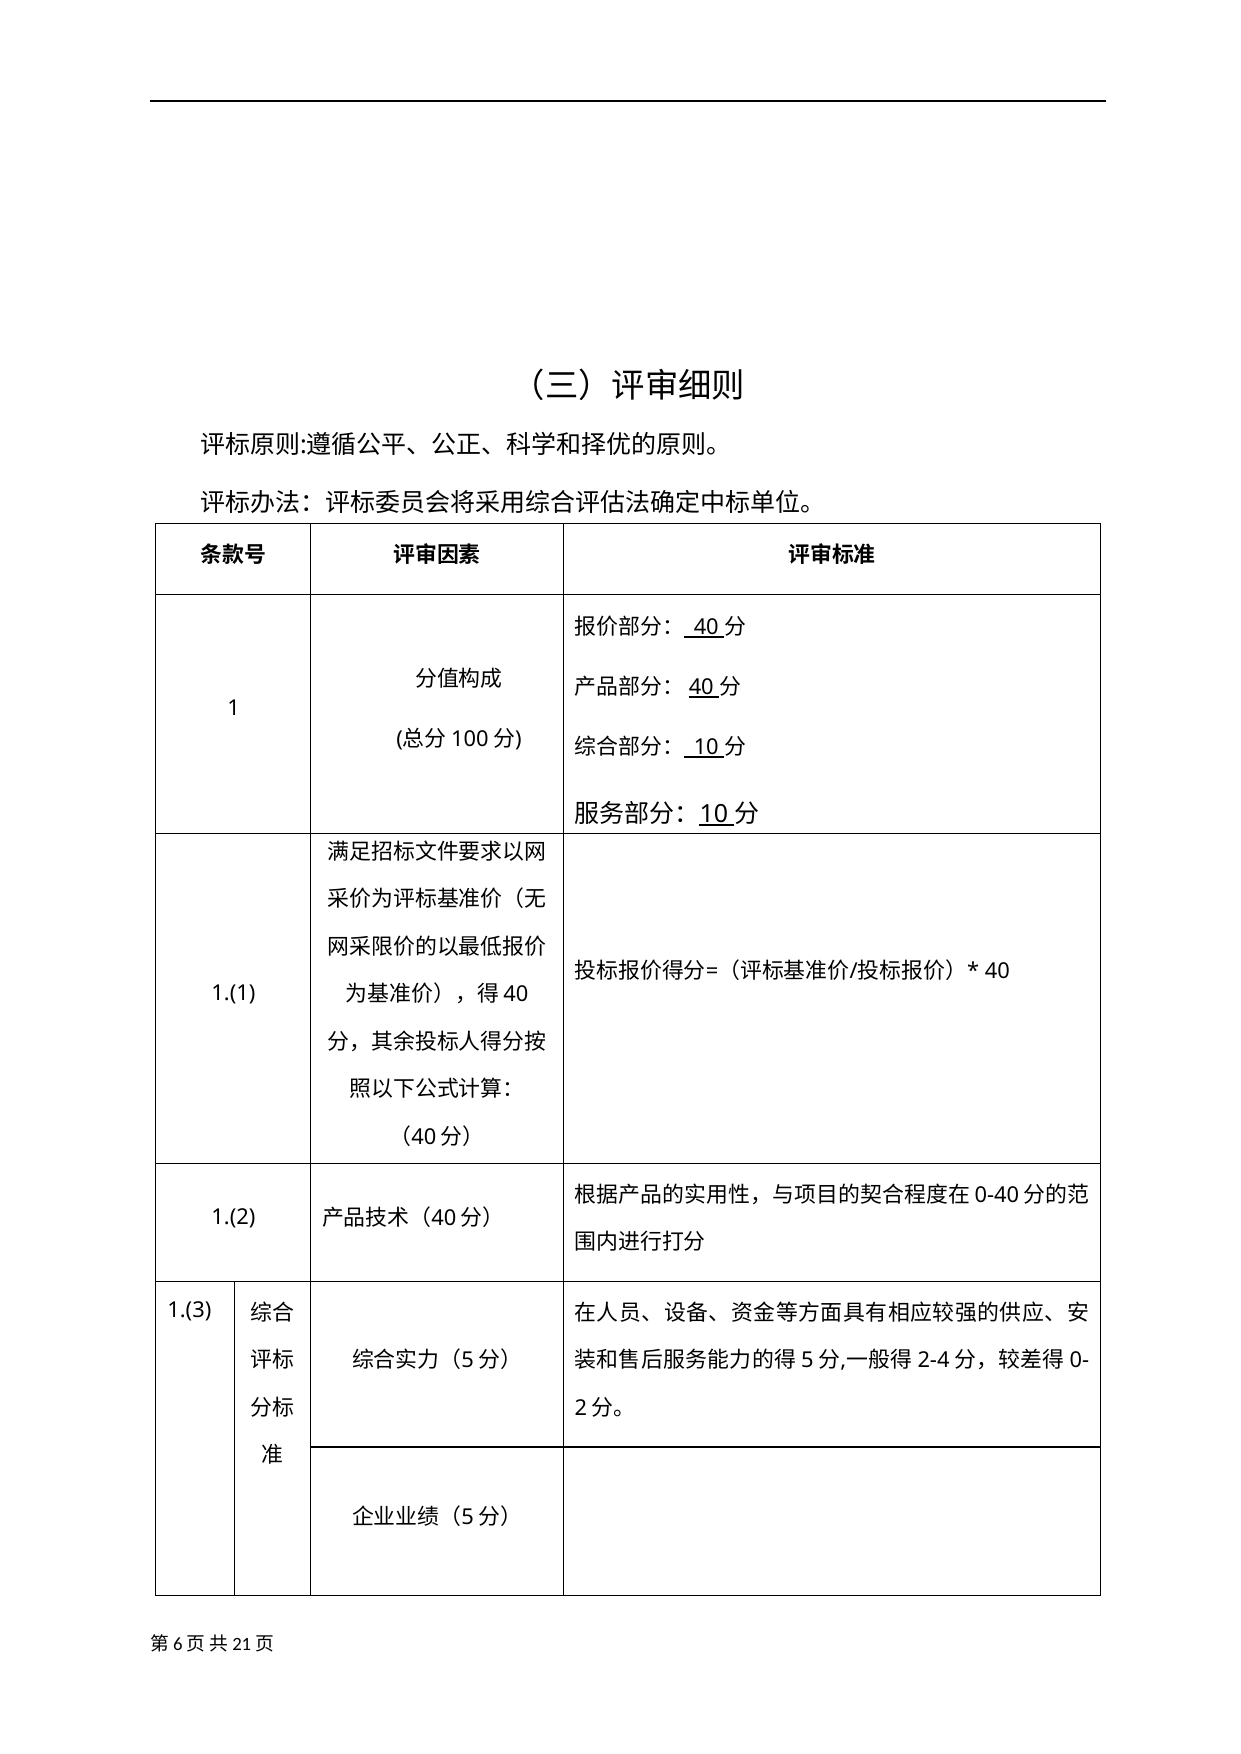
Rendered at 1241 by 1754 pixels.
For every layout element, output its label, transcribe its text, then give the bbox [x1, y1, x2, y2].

table_header 评审标准 [564, 524, 1100, 593]
table_cell 产品技术（40分） [311, 1164, 563, 1281]
table_cell 1.(3) [156, 1282, 234, 1595]
table_cell 1 [156, 595, 310, 833]
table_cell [564, 1448, 1100, 1595]
text 评标办法：评标委员会将采用综合评估法确定中标单位。 [150, 465, 1116, 523]
table_cell 分值构成 (总分100分) [311, 595, 563, 833]
list 评审细则 [150, 358, 1106, 407]
table_header 条款号 [156, 524, 310, 593]
table_cell 1.(1) [156, 834, 310, 1163]
table_cell 在人员、设备、资金等方面具有相应较强的供应、安装和售后服务能力的得5分,一般得2-4分，较差得0-2分。 [564, 1282, 1100, 1446]
table_cell 根据产品的实用性，与项目的契合程度在0-40分的范围内进行打分 [564, 1164, 1100, 1281]
table_cell 报价部分： 40 分 产品部分： 40 分 综合部分： 10 分 服务部分：10 分 [564, 595, 1100, 833]
table_cell 企业业绩（5分） [311, 1448, 563, 1595]
text 评标原则:遵循公平、公正、科学和择优的原则。 [150, 407, 1116, 465]
table_header 评审因素 [311, 524, 563, 593]
table_cell 1.(2) [156, 1164, 310, 1281]
table_cell 满足招标文件要求以网采价为评标基准价（无网采限价的以最低报价为基准价），得40分，其余投标人得分按照以下公式计算： （40分） [311, 834, 563, 1163]
table_cell 综合实力（5分） [311, 1282, 563, 1446]
table_cell 投标报价得分=（评标基准价/投标报价）* 40 [564, 834, 1100, 1163]
table_cell 综合评标分标准 [235, 1282, 310, 1595]
